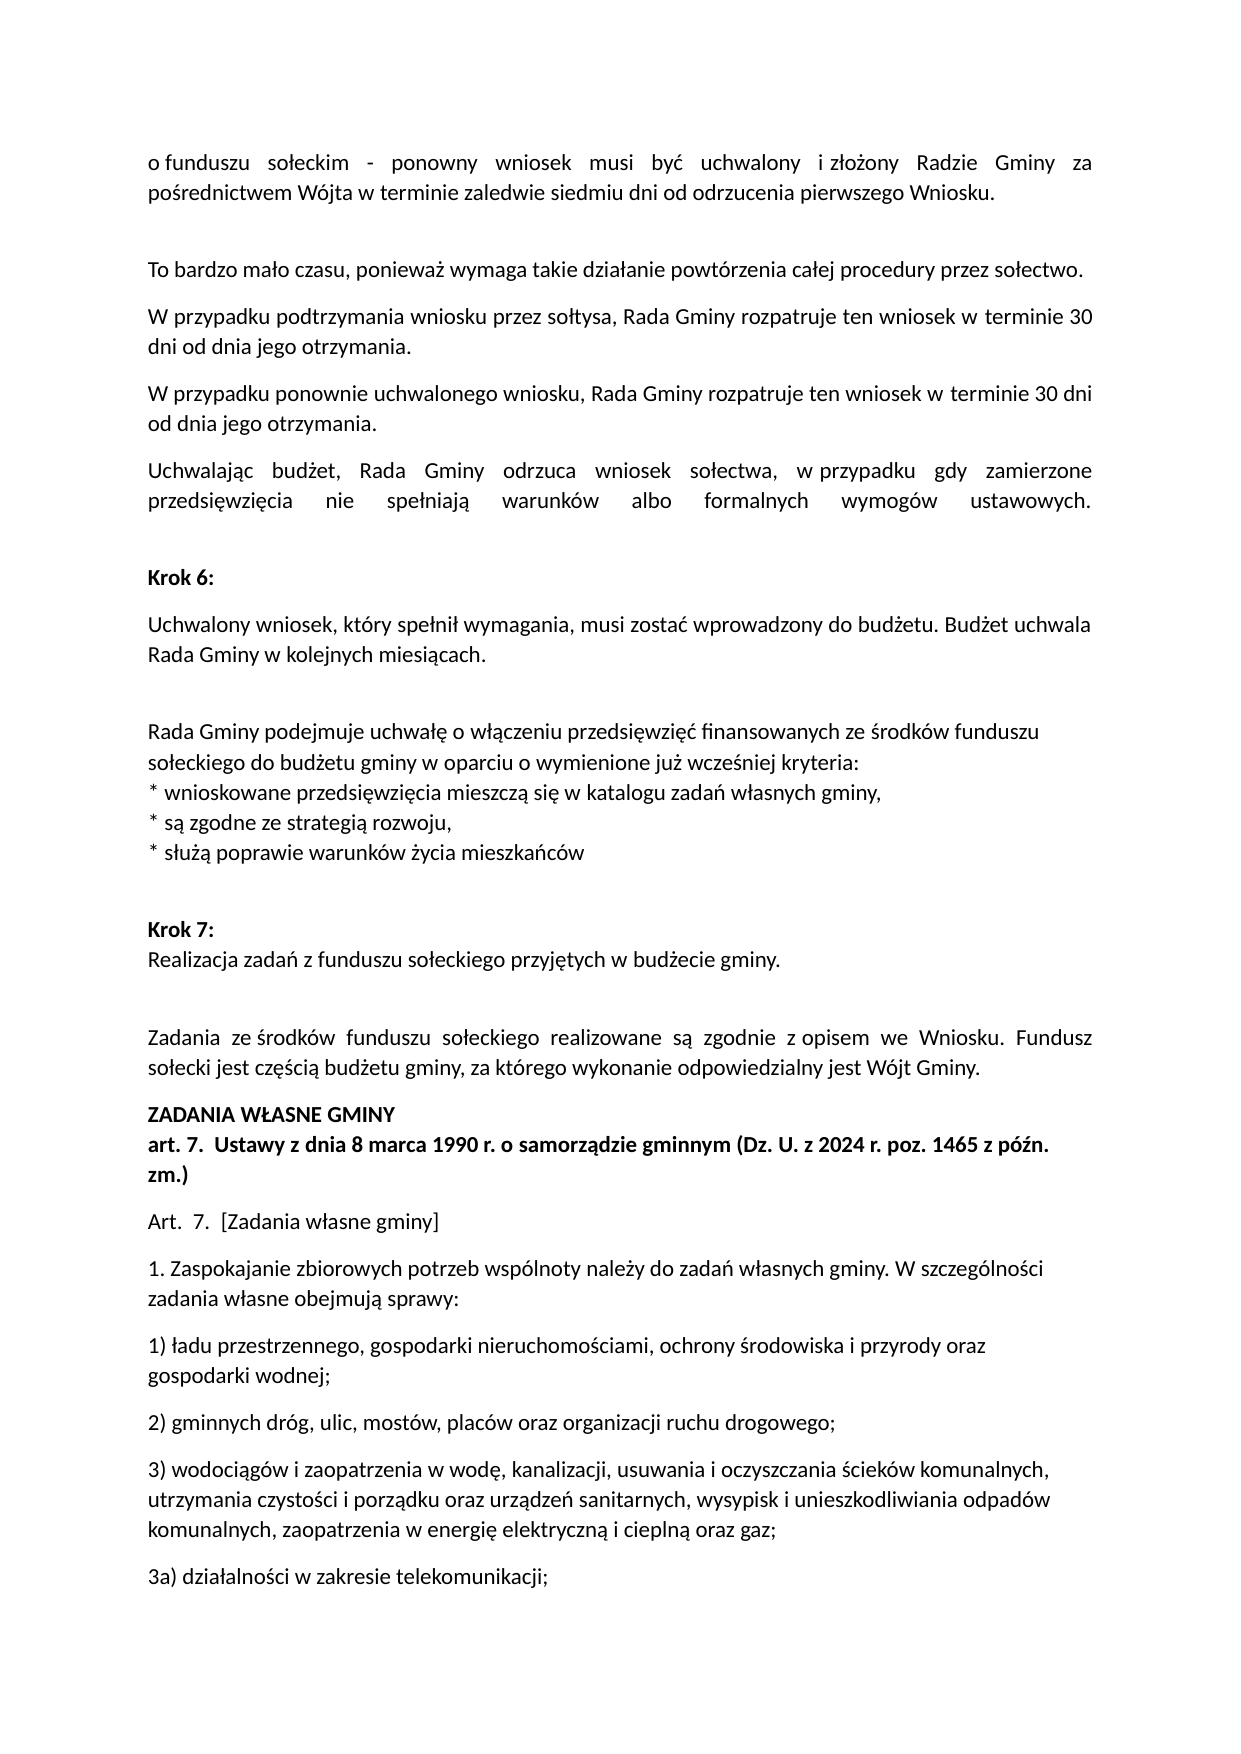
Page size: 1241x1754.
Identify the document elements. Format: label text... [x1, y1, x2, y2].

text Zadania ze środków funduszu sołeckiego realizowane są zgodnie z opisem we Wniosku. Fundusz sołecki jest częścią budżetu gminy, za którego wykonanie odpowiedzialny jest Wójt Gminy. [148, 992, 1093, 1081]
text Art. 7. [Zadania własne gminy] [148, 1207, 1093, 1235]
text Rada Gminy podejmuje uchwałę o włączeniu przedsięwzięć finansowanych ze środków funduszu sołeckiego do budżetu gminy w oparciu o wymienione już wcześniej kryteria: * wnioskowane przedsięwzięcia mieszczą się w katalogu zadań własnych gminy, * są zgodne ze strategią rozwoju, * służą poprawie warunków życia mieszkańców [148, 687, 1093, 896]
text 3) wodociągów i zaopatrzenia w wodę, kanalizacji, usuwania i oczyszczania ścieków komunalnych, utrzymania czystości i porządku oraz urządzeń sanitarnych, wysypisk i unieszkodliwiania odpadów komunalnych, zaopatrzenia w energię elektryczną i cieplną oraz gaz; [148, 1455, 1093, 1543]
text W przypadku podtrzymania wniosku przez sołtysa, Rada Gminy rozpatruje ten wniosek w terminie 30 dni od dnia jego otrzymania. [148, 302, 1093, 360]
text 1) ładu przestrzennego, gospodarki nieruchomościami, ochrony środowiska i przyrody oraz gospodarki wodnej; [148, 1331, 1093, 1389]
text Krok 6: [148, 563, 1093, 591]
text Uchwalony wniosek, który spełnił wymagania, musi zostać wprowadzony do budżetu. Budżet uchwala Rada Gminy w kolejnych miesiącach. [148, 610, 1093, 668]
text To bardzo mało czasu, ponieważ wymaga takie działanie powtórzenia całej procedury przez sołectwo. [148, 225, 1093, 283]
text Uchwalając budżet, Rada Gminy odrzuca wniosek sołectwa, w przypadku gdy zamierzone przedsięwzięcia nie spełniają warunków albo formalnych wymogów ustawowych. [148, 456, 1093, 544]
text W przypadku ponownie uchwalonego wniosku, Rada Gminy rozpatruje ten wniosek w terminie 30 dni od dnia jego otrzymania. [148, 379, 1093, 437]
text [148, 148, 1093, 206]
text Krok 7: Realizacja zadań z funduszu sołeckiego przyjętych w budżecie gminy. [148, 915, 1093, 973]
text 3a) działalności w zakresie telekomunikacji; [148, 1562, 1093, 1590]
text 2) gminnych dróg, ulic, mostów, placów oraz organizacji ruchu drogowego; [148, 1408, 1093, 1436]
text 1. Zaspokajanie zbiorowych potrzeb wspólnoty należy do zadań własnych gminy. W szczególności zadania własne obejmują sprawy: [148, 1254, 1093, 1312]
text ZADANIA WŁASNE GMINY art. 7. Ustawy z dnia 8 marca 1990 r. o samorządzie gminnym (Dz. U. z 2024 r. poz. 1465 z późn. zm.) [148, 1100, 1093, 1188]
